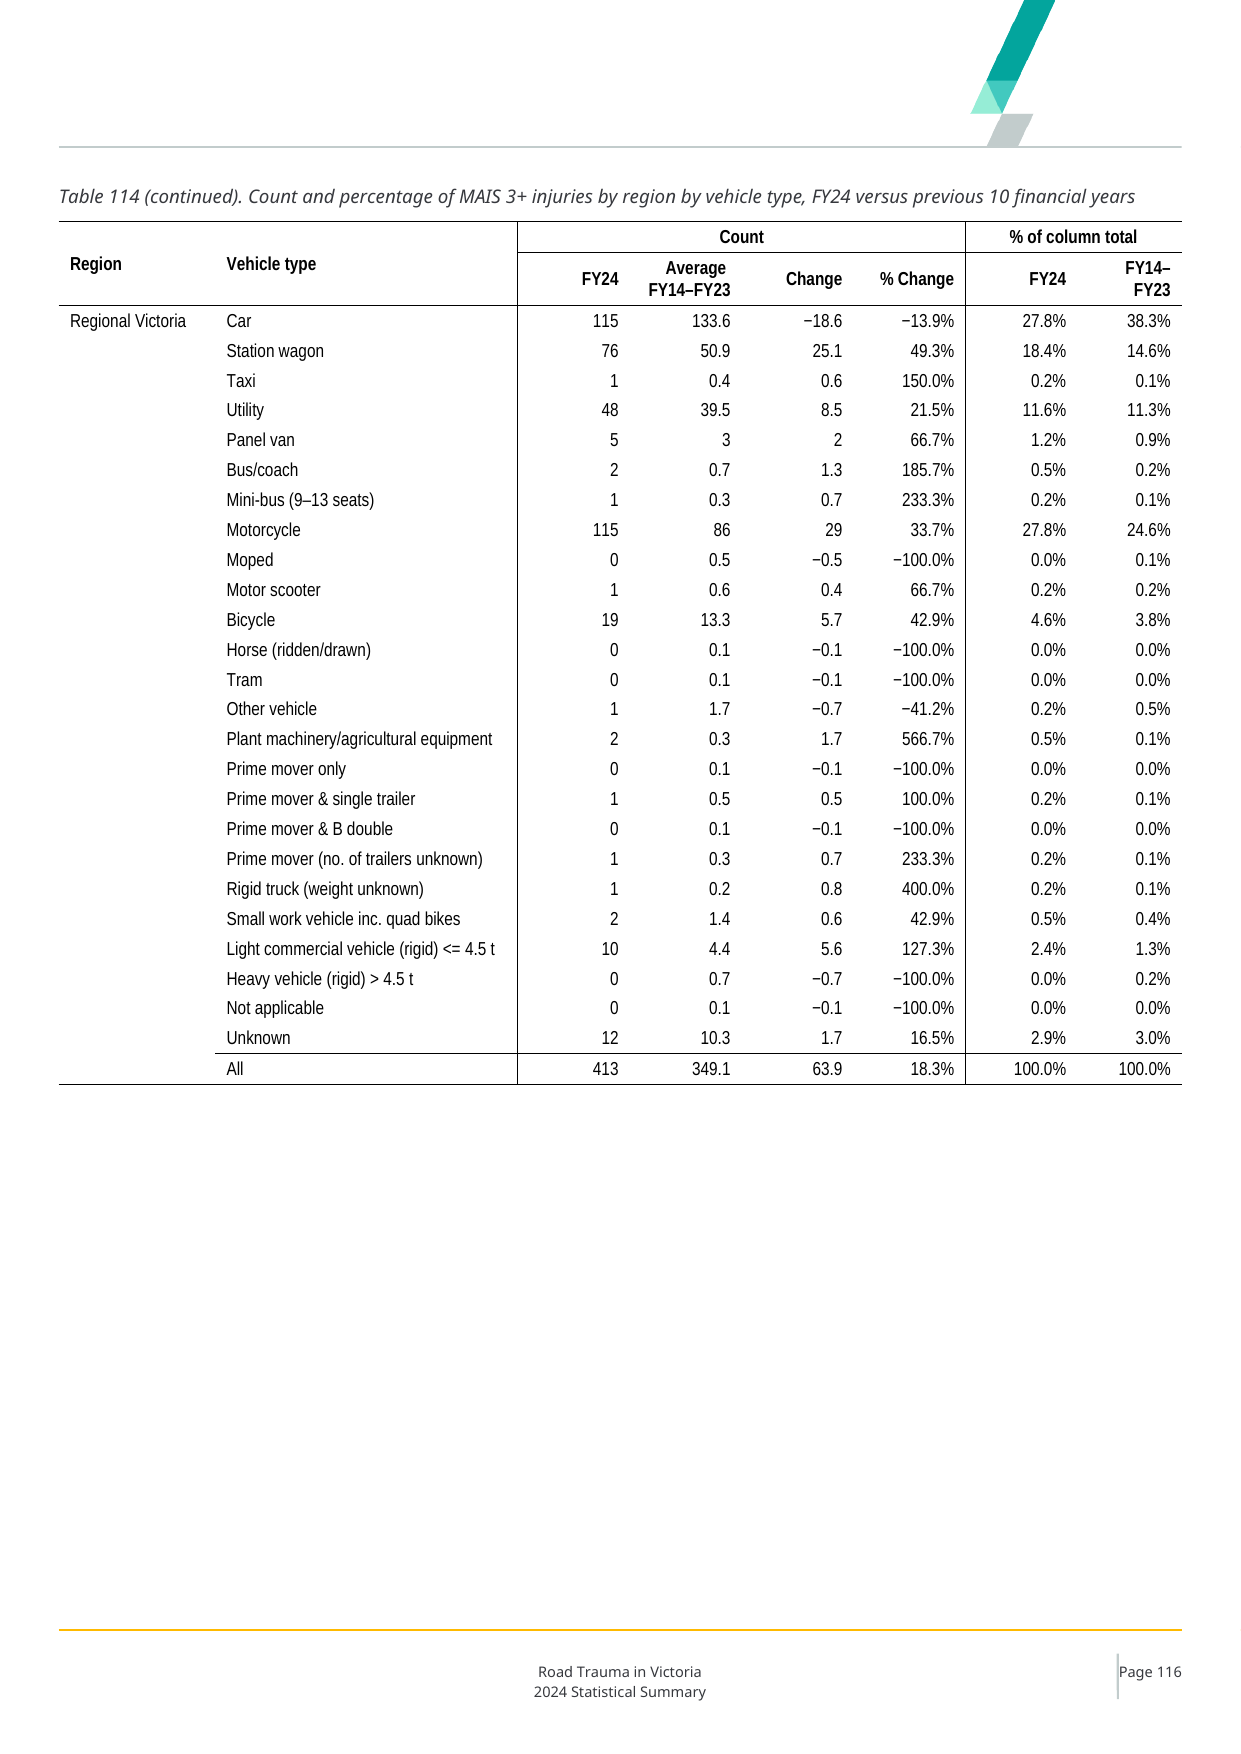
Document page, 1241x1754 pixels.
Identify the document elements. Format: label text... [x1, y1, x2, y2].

picture [970, 0, 1056, 146]
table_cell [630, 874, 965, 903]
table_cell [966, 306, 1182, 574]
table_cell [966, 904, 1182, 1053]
text Table 114 (continued). Count and percentage of MAIS 3+ injuries by region by vehicle type, FY24 versus previous 10 financial years [58, 183, 1182, 208]
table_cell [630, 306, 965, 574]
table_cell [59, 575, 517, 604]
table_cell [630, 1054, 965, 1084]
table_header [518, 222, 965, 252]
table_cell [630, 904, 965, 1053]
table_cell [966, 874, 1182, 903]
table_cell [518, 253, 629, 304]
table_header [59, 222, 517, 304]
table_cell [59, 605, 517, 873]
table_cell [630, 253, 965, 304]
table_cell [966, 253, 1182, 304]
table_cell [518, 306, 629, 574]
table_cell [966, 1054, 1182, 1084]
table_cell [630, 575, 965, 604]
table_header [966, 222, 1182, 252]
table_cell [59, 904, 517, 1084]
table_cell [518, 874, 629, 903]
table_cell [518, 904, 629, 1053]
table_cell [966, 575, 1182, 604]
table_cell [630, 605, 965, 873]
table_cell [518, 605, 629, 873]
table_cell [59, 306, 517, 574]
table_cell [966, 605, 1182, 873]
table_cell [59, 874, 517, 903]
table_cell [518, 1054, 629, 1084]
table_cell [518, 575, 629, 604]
